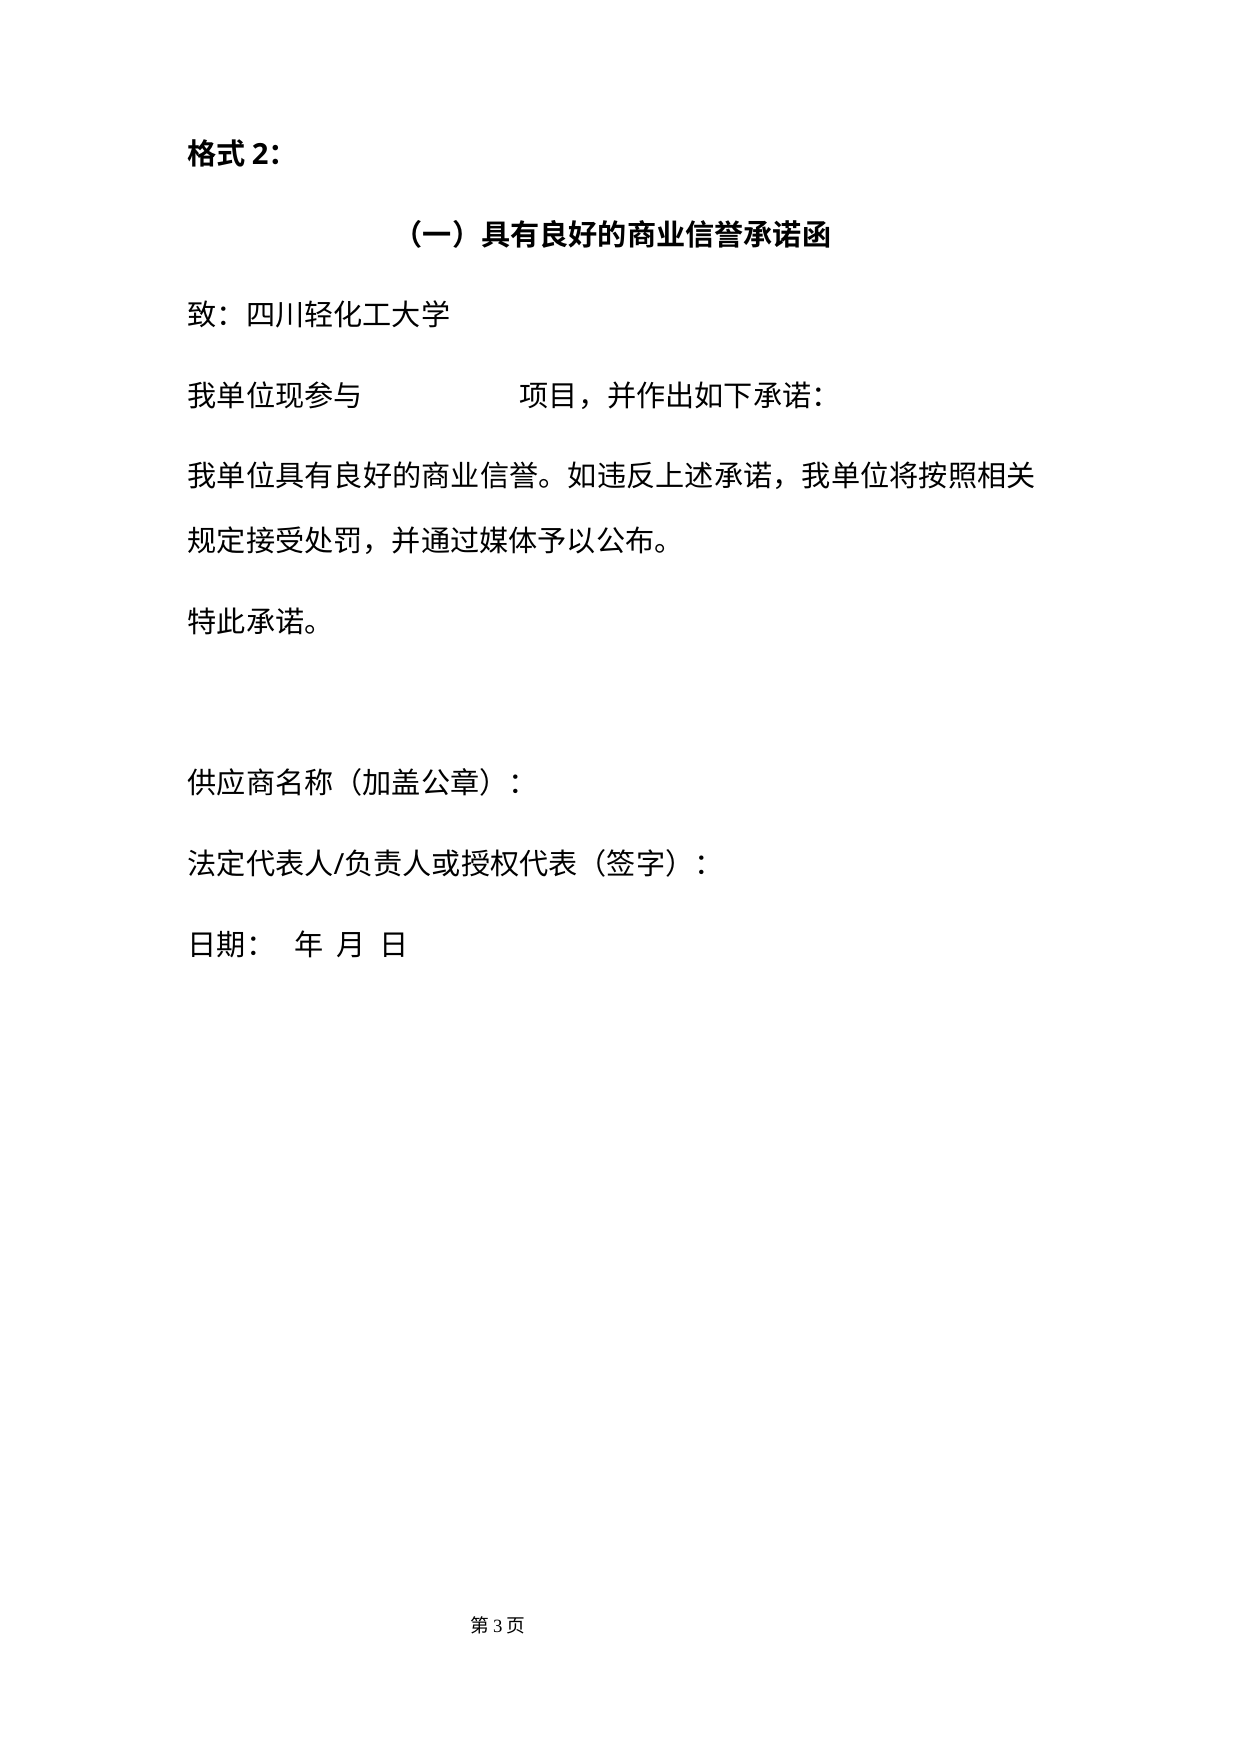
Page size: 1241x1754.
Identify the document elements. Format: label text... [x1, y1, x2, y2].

text 格式2： [187, 119, 1037, 184]
text （一）具有良好的商业信誉承诺函 [187, 200, 1037, 265]
text 致：四川轻化工大学 [187, 280, 1037, 345]
text 日期： 年 月 日 [187, 910, 1037, 975]
text 我单位具有良好的商业信誉。如违反上述承诺，我单位将按照相关规定接受处罚，并通过媒体予以公布。 [187, 442, 1037, 572]
text 供应商名称（加盖公章）： [187, 748, 1037, 813]
text 法定代表人/负责人或授权代表（签字）： [187, 829, 1037, 894]
text 特此承诺。 [187, 587, 1037, 652]
text 我单位现参与 项目，并作出如下承诺： [187, 361, 1037, 426]
